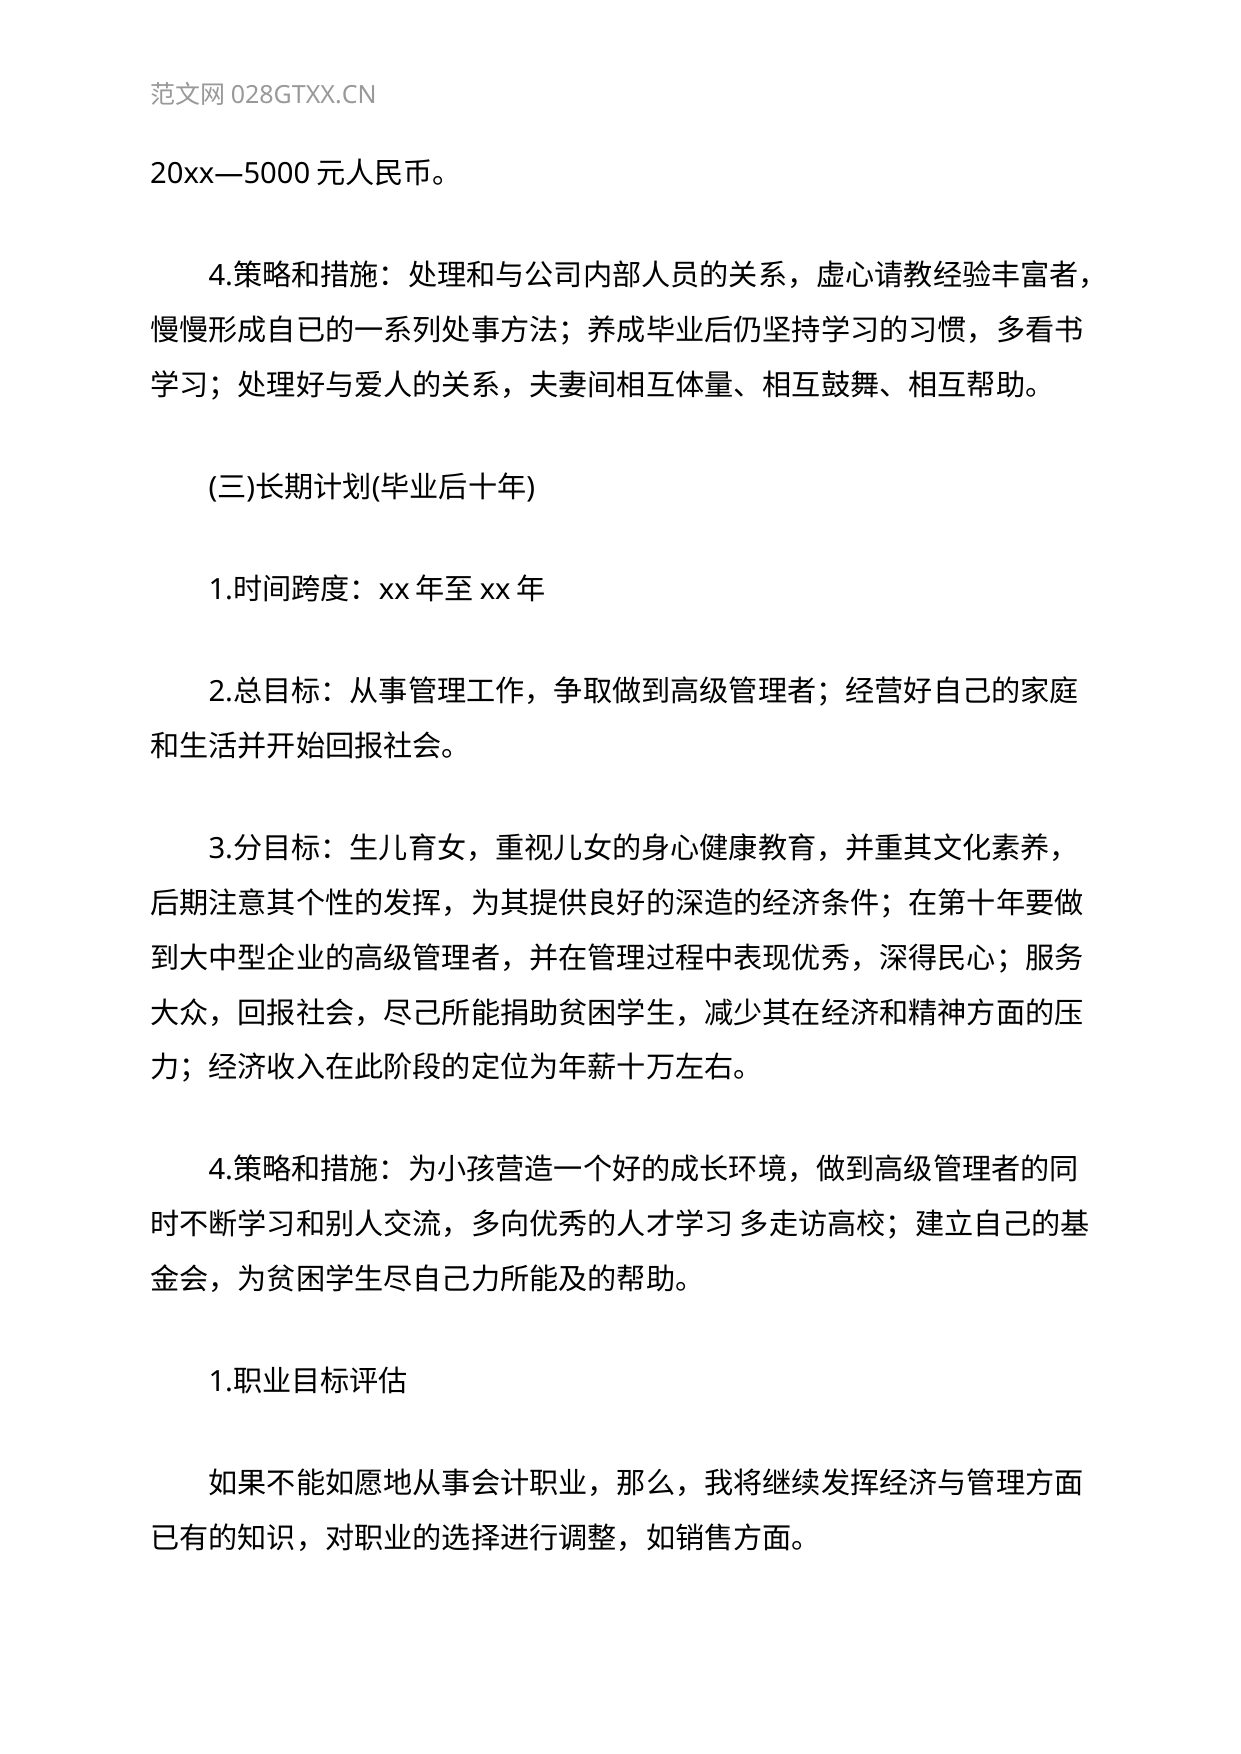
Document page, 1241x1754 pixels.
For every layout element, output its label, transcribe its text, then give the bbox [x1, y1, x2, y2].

text 1.职业目标评估 [150, 1357, 1090, 1400]
text (三)长期计划(毕业后十年) [150, 464, 1090, 506]
text 如果不能如愿地从事会计职业，那么，我将继续发挥经济与管理方面已有的知识，对职业的选择进行调整，如销售方面。 [150, 1459, 1090, 1557]
text 3.分目标：生儿育女，重视儿女的身心健康教育，并重其文化素养，后期注意其个性的发挥，为其提供良好的深造的经济条件；在第十年要做到大中型企业的高级管理者，并在管理过程中表现优秀，深得民心；服务大众，回报社会，尽己所能捐助贫困学生，减少其在经济和精神方面的压力；经济收入在此阶段的定位为年薪十万左右。 [150, 824, 1090, 1086]
text 4.策略和措施：处理和与公司内部人员的关系，虚心请教经验丰富者，慢慢形成自已的一系列处事方法；养成毕业后仍坚持学习的习惯，多看书学习；处理好与爱人的关系，夫妻间相互体量、相互鼓舞、相互帮助。 [150, 252, 1090, 404]
text 1.时间跨度：xx年至xx年 [150, 566, 1090, 608]
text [150, 150, 1090, 192]
text 2.总目标：从事管理工作，争取做到高级管理者；经营好自己的家庭和生活并开始回报社会。 [150, 668, 1090, 765]
text 4.策略和措施：为小孩营造一个好的成长环境，做到高级管理者的同时不断学习和别人交流，多向优秀的人才学习 多走访高校；建立自己的基金会，为贫困学生尽自己力所能及的帮助。 [150, 1146, 1090, 1298]
